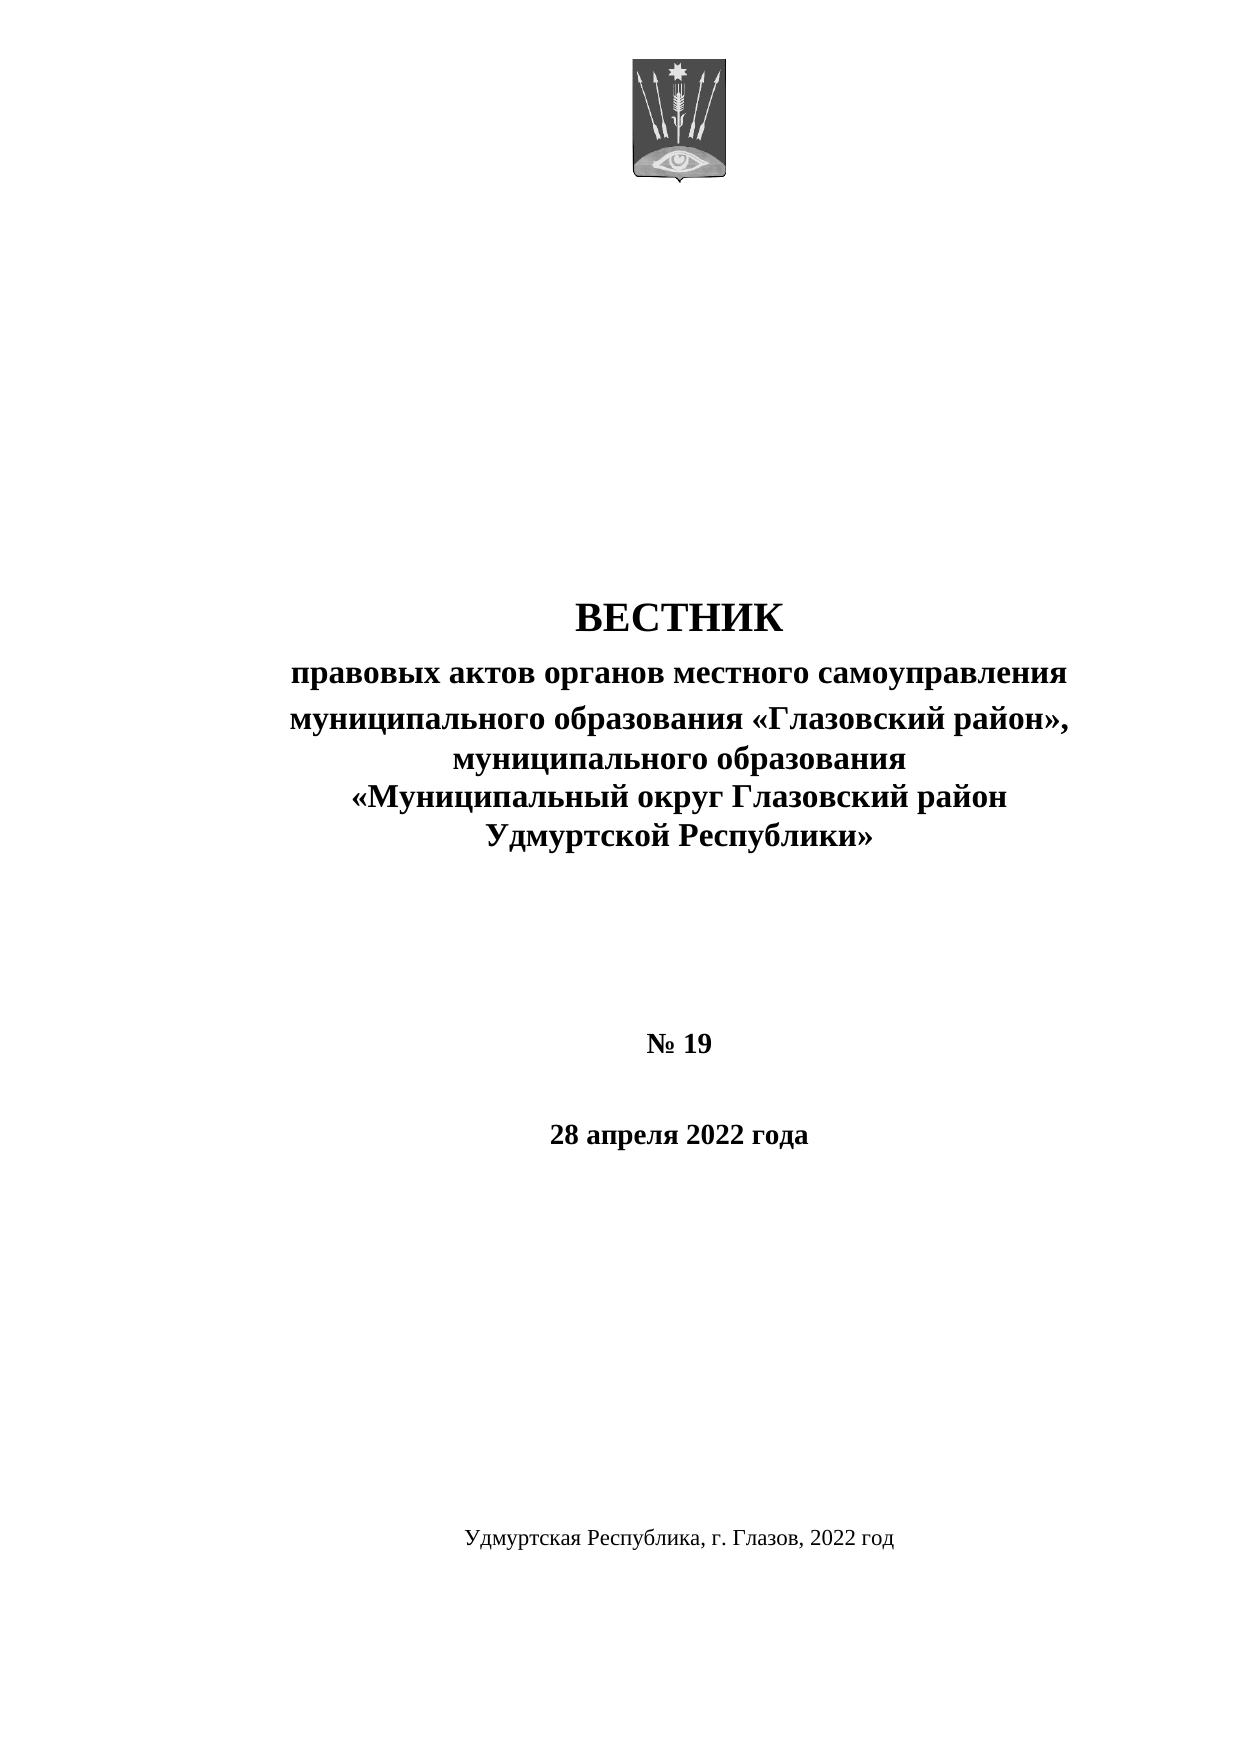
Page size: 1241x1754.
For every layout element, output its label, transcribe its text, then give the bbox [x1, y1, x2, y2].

text № 19 [177, 1026, 1181, 1059]
text 28 апреля 2022 года [177, 1117, 1181, 1151]
text правовых актов органов местного самоуправления муниципального образования «Глазовский район», муниципального образования [177, 652, 1181, 777]
text Удмуртской Республики» [177, 815, 1181, 853]
text Удмуртская Республика, г. Глазов, 2022 год [177, 1524, 1181, 1551]
text «Муниципальный округ Глазовский район [177, 777, 1181, 815]
text ВЕСТНИК [177, 592, 1181, 640]
